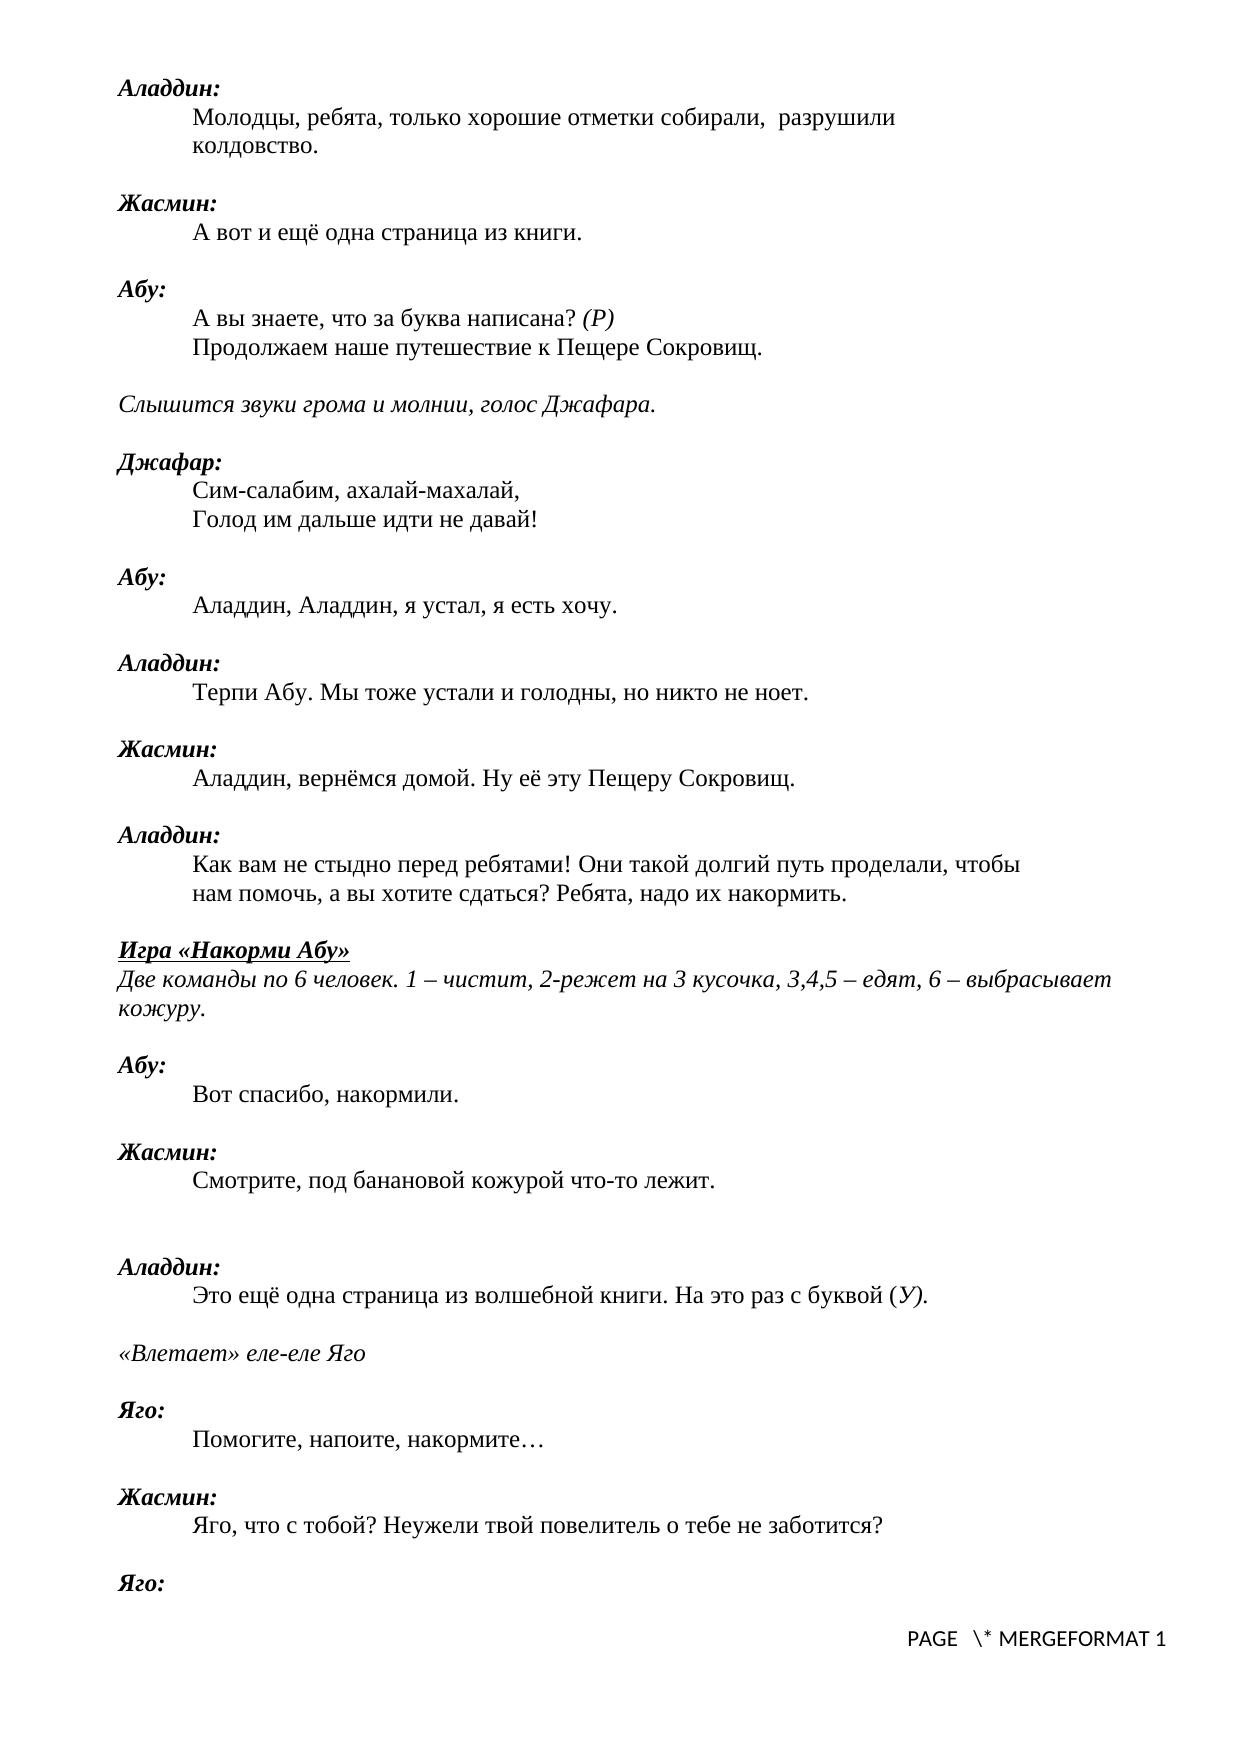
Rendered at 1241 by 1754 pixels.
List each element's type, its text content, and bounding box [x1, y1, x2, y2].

text Абу: [118, 274, 1167, 303]
text Аладдин: [118, 648, 1167, 677]
text Сим-салабим, ахалай-махалай, [118, 476, 1167, 504]
text Абу: [118, 1051, 1167, 1079]
text Яго: [118, 1568, 1167, 1597]
text Это ещё одна страница из волшебной книги. На это раз с буквой (У). [118, 1281, 1167, 1309]
text Аладдин: [118, 73, 1167, 102]
text Терпи Абу. Мы тоже устали и голодны, но никто не ноет. [118, 677, 1167, 706]
text Аладдин: [118, 821, 1167, 849]
text А вы знаете, что за буква написана? (Р) [118, 303, 1167, 332]
text Голод им дальше идти не давай! [118, 504, 1167, 533]
text нам помочь, а вы хотите сдаться? Ребята, надо их накормить. [118, 878, 1167, 907]
text Как вам не стыдно перед ребятами! Они такой долгий путь проделали, чтобы [118, 849, 1167, 878]
text Джафар: [118, 447, 1167, 476]
text А вот и ещё одна страница из книги. [118, 217, 1167, 246]
text Жасмин: [118, 1482, 1167, 1511]
text Продолжаем наше путешествие к Пещере Сокровищ. [118, 332, 1167, 361]
text Аладдин, Аладдин, я устал, я есть хочу. [118, 591, 1167, 619]
text Жасмин: [118, 188, 1167, 217]
text Яго, что с тобой? Неужели твой повелитель о тебе не заботится? [118, 1511, 1167, 1539]
text Смотрите, под банановой кожурой что-то лежит. [118, 1166, 1167, 1194]
text Жасмин: [118, 734, 1167, 763]
text Жасмин: [118, 1137, 1167, 1166]
text Аладдин: [118, 1252, 1167, 1281]
text «Влетает» еле-еле Яго [118, 1338, 1167, 1367]
text Молодцы, ребята, только хорошие отметки собирали, разрушили [118, 102, 1167, 131]
text Вот спасибо, накормили. [118, 1079, 1167, 1108]
text Аладдин, вернёмся домой. Ну её эту Пещеру Сокровищ. [118, 763, 1167, 792]
text Две команды по 6 человек. 1 – чистит, 2-режет на 3 кусочка, 3,4,5 – едят, 6 – выбрасывает кожуру. [118, 964, 1167, 1022]
text Игра «Накорми Абу» [118, 936, 1167, 964]
text Слышится звуки грома и молнии, голос Джафара. [118, 389, 1167, 418]
text Помогите, напоите, накормите… [118, 1424, 1167, 1453]
text колдовство. [118, 131, 1167, 159]
text Яго: [118, 1396, 1167, 1424]
text Абу: [118, 562, 1167, 591]
